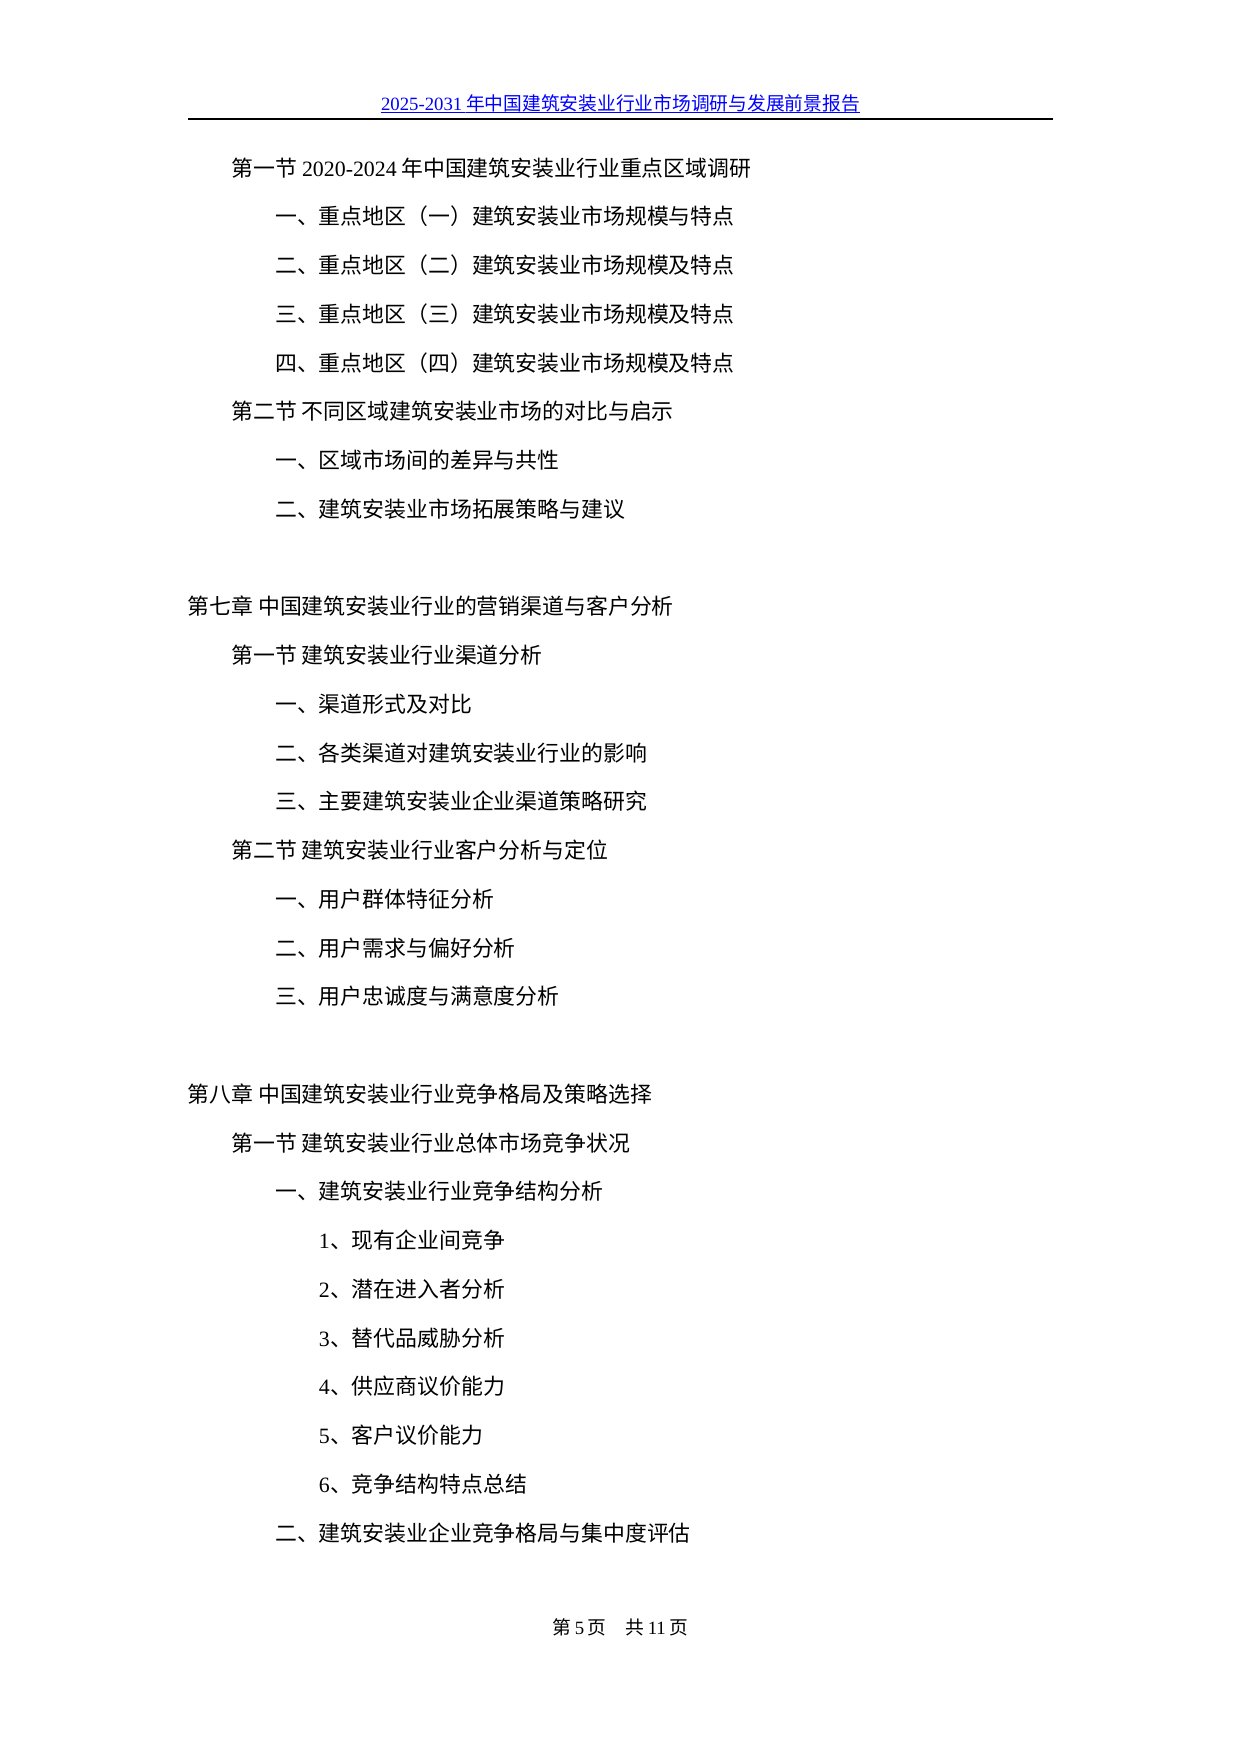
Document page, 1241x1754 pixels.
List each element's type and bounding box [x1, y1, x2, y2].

text [187, 150, 1053, 1548]
